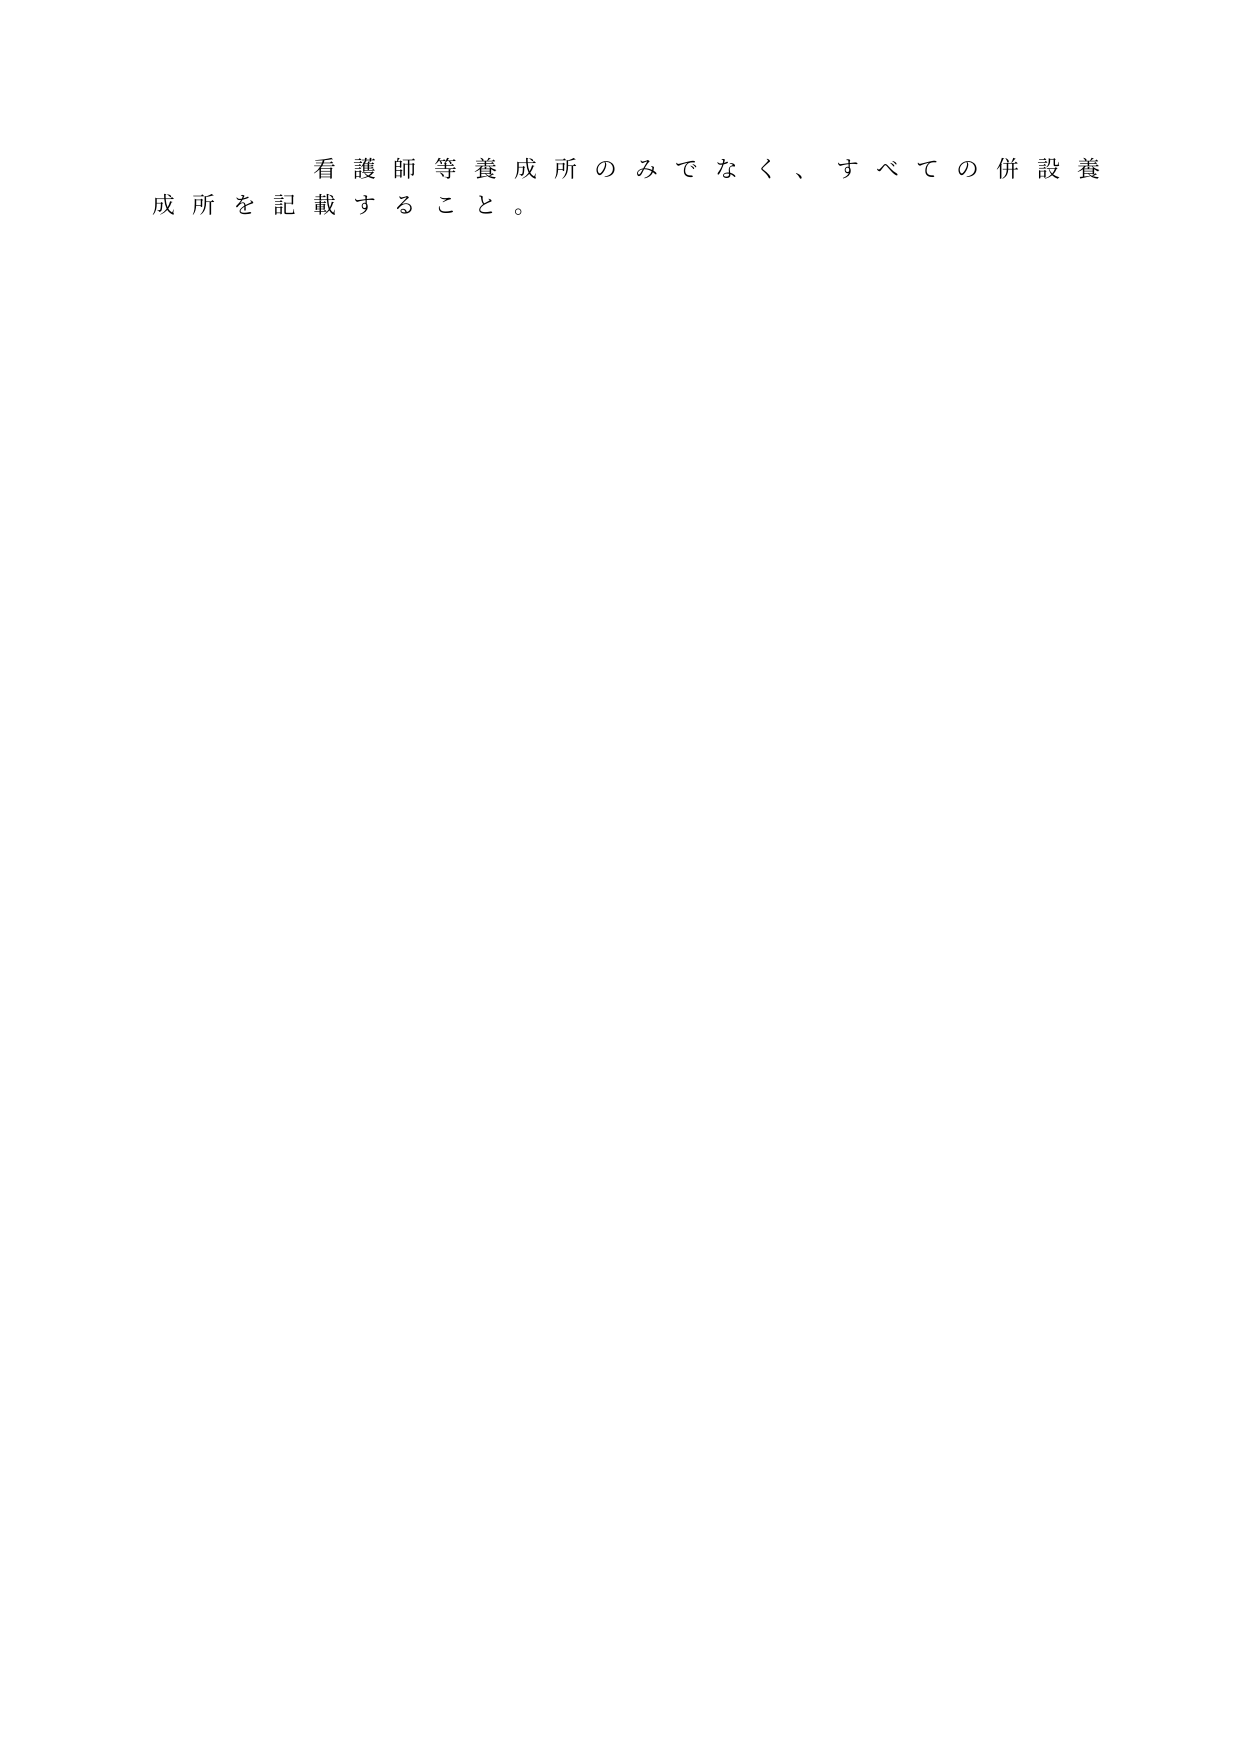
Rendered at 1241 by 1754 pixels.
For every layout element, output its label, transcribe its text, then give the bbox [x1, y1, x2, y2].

text 看護師等養成所のみでなく、すべての併設養成所を記載すること。（様式第６） [152, 149, 1117, 222]
